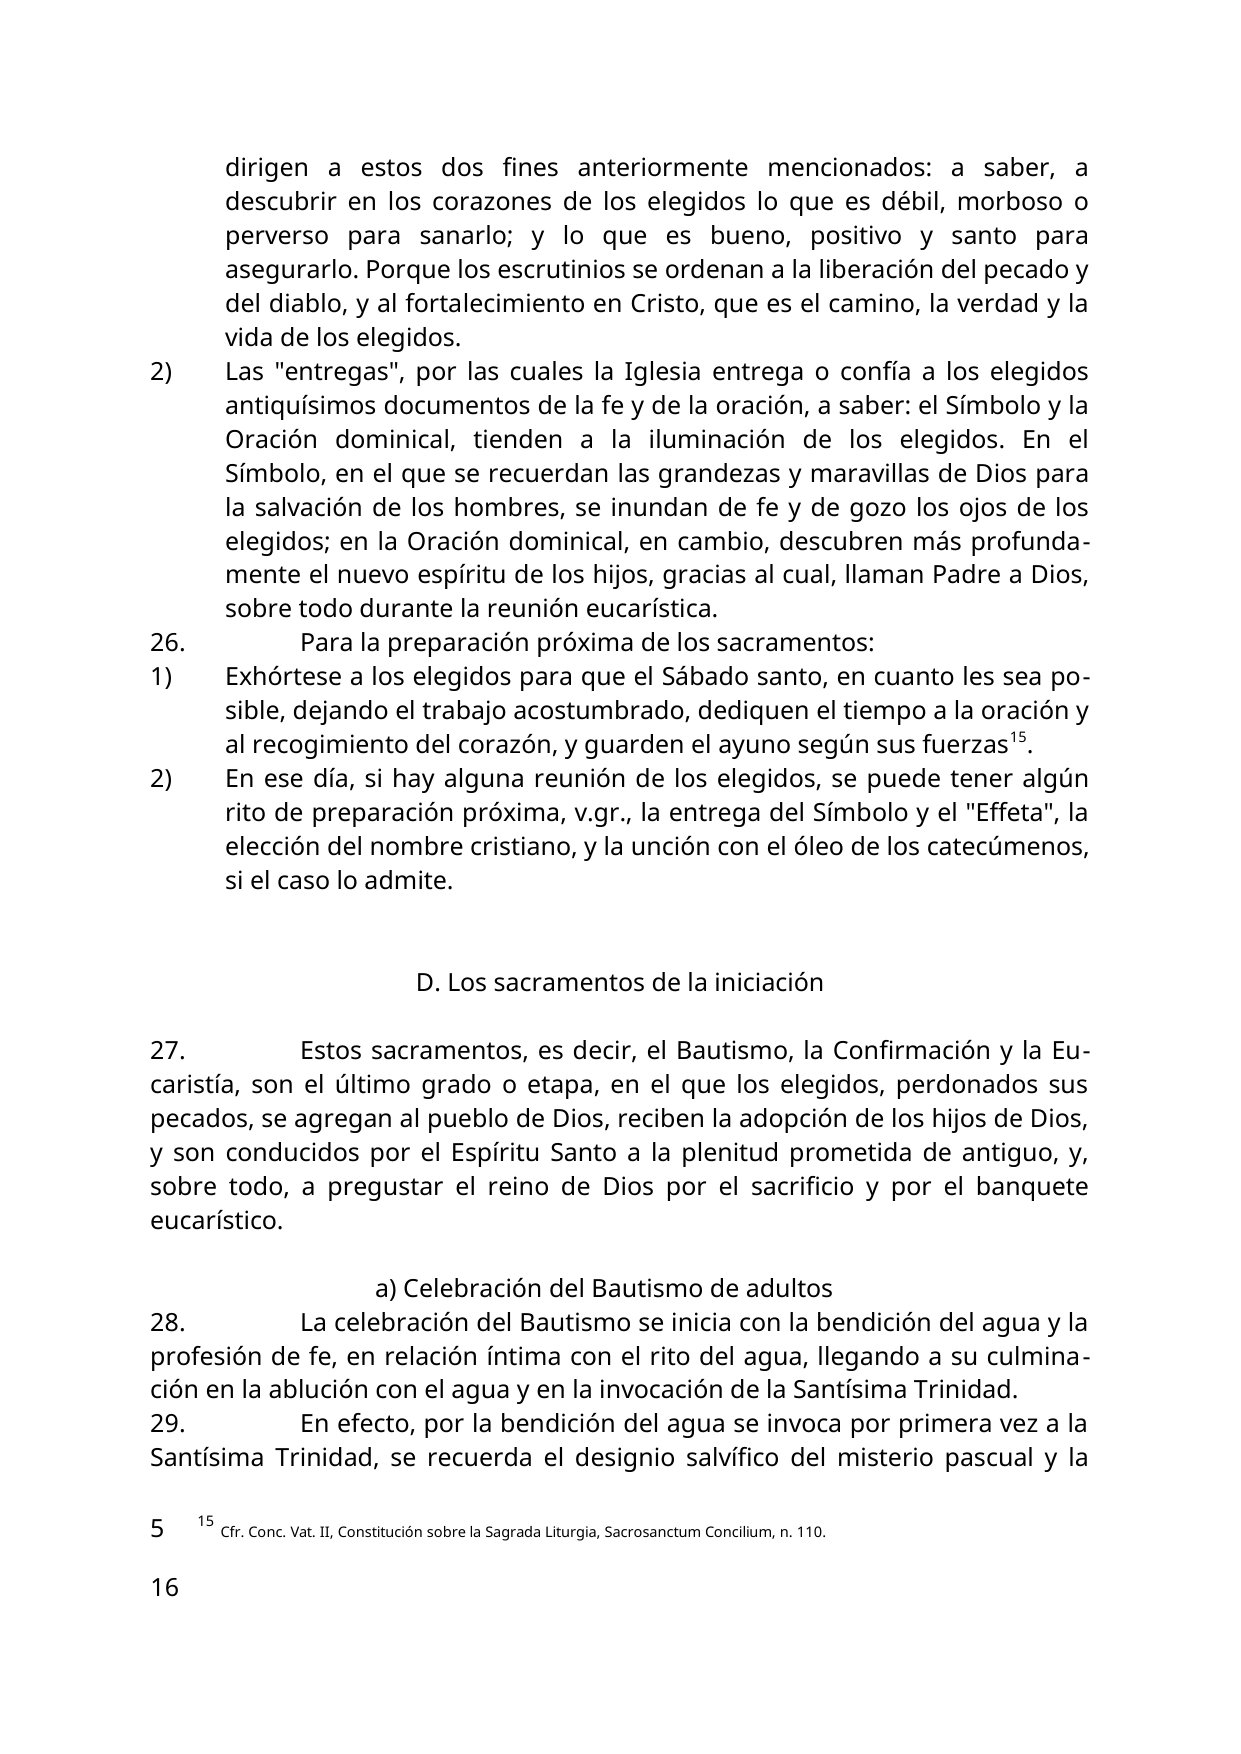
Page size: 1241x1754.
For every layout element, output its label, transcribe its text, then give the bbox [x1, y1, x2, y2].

text 2) Las "entregas", por las cuales la Iglesia entrega o confía a los elegidos antiquísimos documentos de la fe y de la oración, a saber: el Símbolo y la Oración dominical, tienden a la iluminación de los elegidos. En el Símbolo, en el que se recuerdan las grandezas y maravillas de Dios para la salvación de los hombres, se inundan de fe y de gozo los ojos de los elegidos; en la Oración dominical, en cambio, descubren más profundamente el nuevo espíritu de los hijos, gracias al cual, llaman Padre a Dios, sobre todo durante la reunión eucarística. [150, 354, 1090, 625]
text a) Celebración del Bautismo de adultos [150, 1271, 1090, 1304]
text 28. La celebración del Bautismo se inicia con la bendición del agua y la profesión de fe, en relación íntima con el rito del agua, llegando a su culminación en la ablución con el agua y en la invocación de la Santísima Trinidad. [150, 1304, 1090, 1406]
text 1) Exhórtese a los elegidos para que el Sábado santo, en cuanto les sea posible, dejando el trabajo acostumbrado, dediquen el tiempo a la oración y al recogimiento del corazón, y guarden el ayuno según sus fuerzas15. [150, 659, 1090, 761]
text 26. Para la preparación próxima de los sacramentos: [150, 625, 1090, 659]
text 2) En ese día, si hay alguna reunión de los elegidos, se puede tener algún rito de preparación próxima, v.gr., la entrega del Símbolo y el "Effeta", la elección del nombre cristiano, y la unción con el óleo de los catecúmenos, si el caso lo admite. [150, 761, 1090, 897]
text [150, 1406, 1090, 1474]
text D. Los sacramentos de la iniciación [150, 965, 1090, 999]
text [150, 150, 1090, 354]
text 27. Estos sacramentos, es decir, el Bautismo, la Confirmación y la Eucaristía, son el último grado o etapa, en el que los elegidos, perdonados sus pecados, se agregan al pueblo de Dios, reciben la adopción de los hijos de Dios, y son conducidos por el Espíritu Santo a la plenitud prometida de antiguo, y, sobre todo, a pregustar el reino de Dios por el sacrificio y por el banquete eucarístico. [150, 1033, 1090, 1237]
